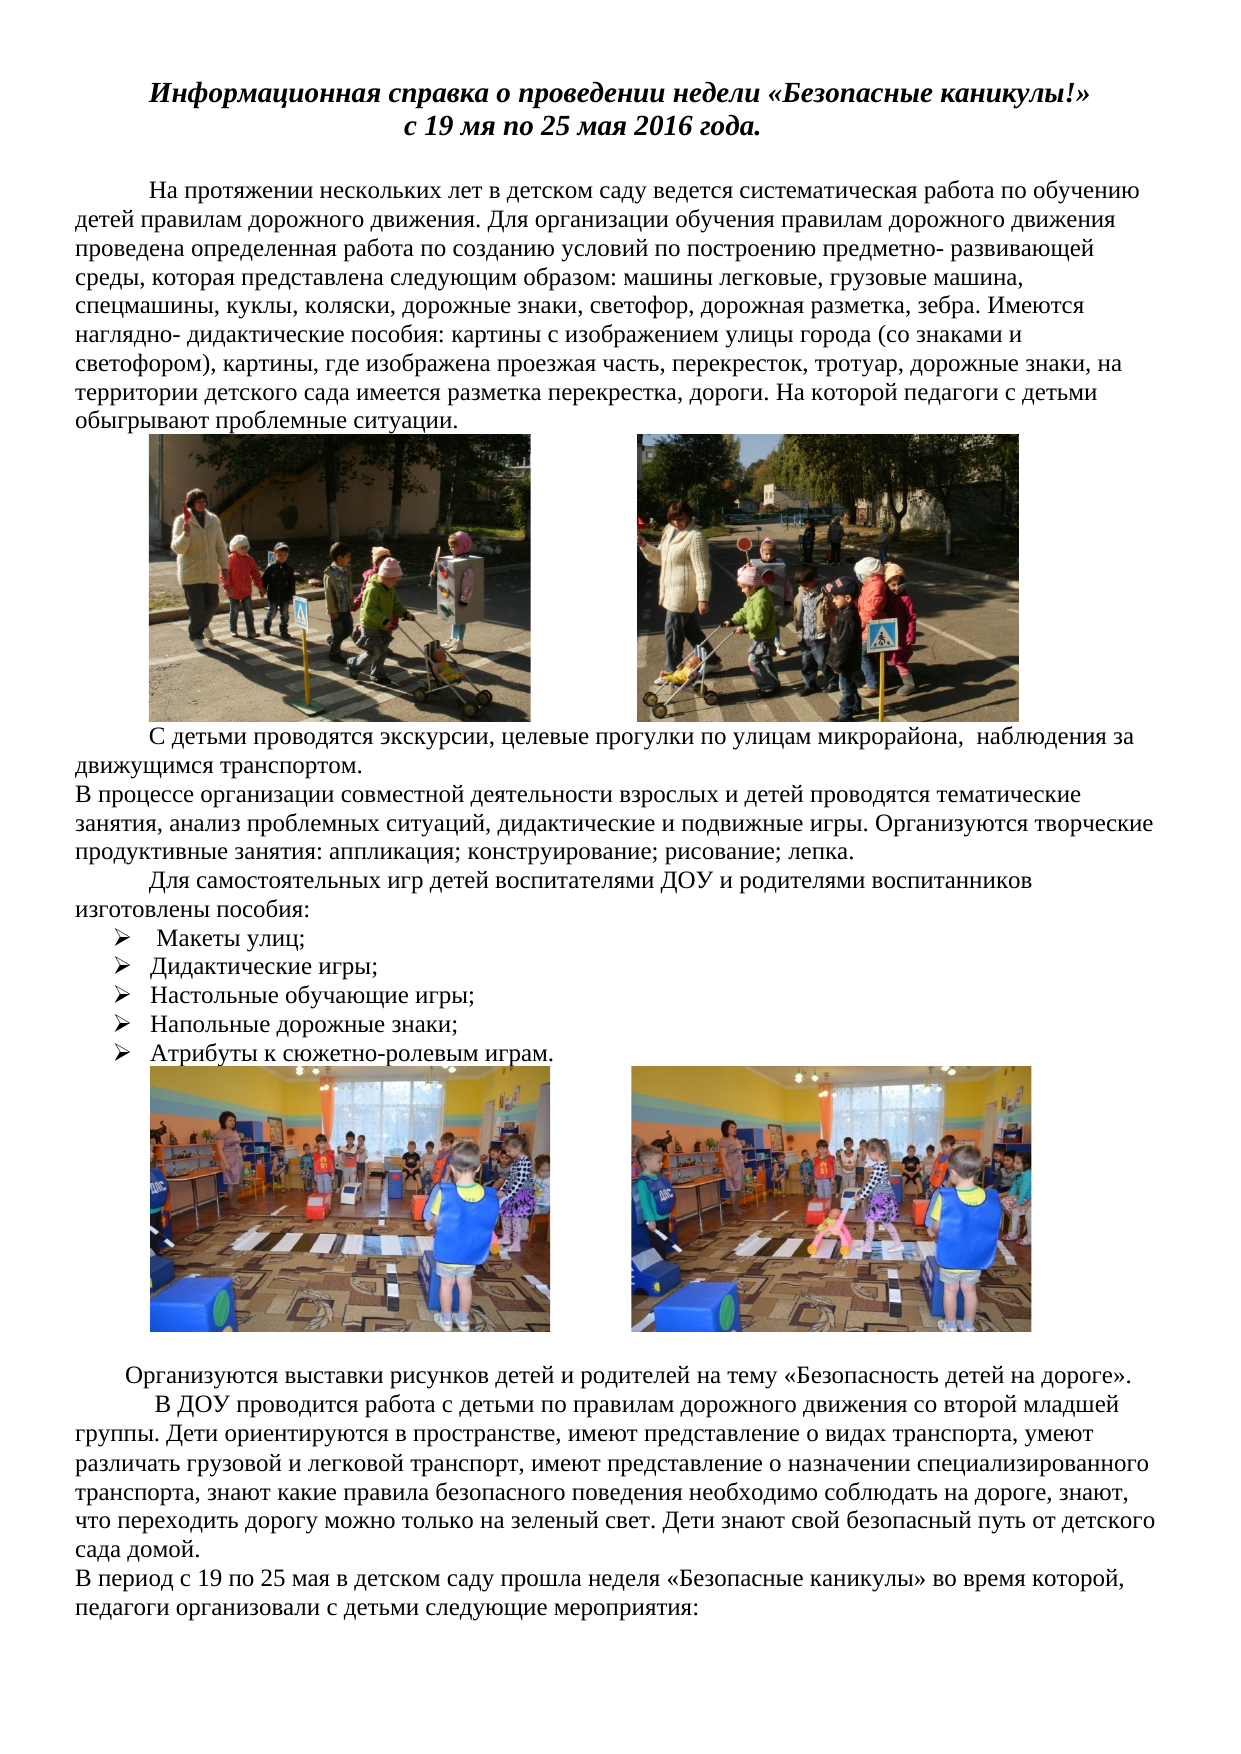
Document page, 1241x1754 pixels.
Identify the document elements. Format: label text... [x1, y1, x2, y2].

list Настольные обучающие игры; [112, 980, 1165, 1009]
text В период с 19 по 25 мая в детском саду прошла неделя «Безопасные каникулы» во время которой, педагоги организовали с детьми следующие мероприятия: [75, 1563, 1165, 1621]
text с 19 мя по 25 мая 2016 года. [75, 108, 1165, 142]
text Информационная справка о проведении недели «Безопасные каникулы!» [75, 75, 1165, 108]
picture [148, 434, 531, 722]
list Дидактические игры; [112, 951, 1165, 980]
picture [637, 434, 1019, 722]
text В ДОУ проводится работа с детьми по правилам дорожного движения со второй младшей группы. Дети ориентируются в пространстве, имеют представление о видах транспорта, умеют различать грузовой и легковой транспорт, имеют представление о назначении специализированного транспорта, знают какие правила безопасного поведения необходимо соблюдать на дороге, знают, что переходить дорогу можно только на зеленый свет. Дети знают свой безопасный путь от детского сада домой. [75, 1389, 1165, 1563]
list Атрибуты к сюжетно-ролевым играм. [112, 1038, 1165, 1066]
list Напольные дорожные знаки; [112, 1009, 1165, 1038]
text Организуются выставки рисунков детей и родителей на тему «Безопасность детей на дороге». [75, 1360, 1165, 1389]
text На протяжении нескольких лет в детском саду ведется систематическая работа по обучению детей правилам дорожного движения. Для организации обучения правилам дорожного движения проведена определенная работа по созданию условий по построению предметно- развивающей среды, которая представлена следующим образом: машины легковые, грузовые машина, спецмашины, куклы, коляски, дорожные знаки, светофор, дорожная разметка, зебра. Имеются наглядно- дидактические пособия: картины с изображением улицы города (со знаками и светофором), картины, где изображена проезжая часть, перекресток, тротуар, дорожные знаки, на территории детского сада имеется разметка перекрестка, дороги. На которой педагоги с детьми обыгрывают проблемные ситуации. [75, 176, 1165, 434]
text С детьми проводятся экскурсии, целевые прогулки по улицам микрорайона, наблюдения за движущимся транспортом. [75, 721, 1165, 779]
text Для самостоятельных игр детей воспитателями ДОУ и родителями воспитанников изготовлены пособия: [75, 865, 1165, 923]
picture [631, 1066, 1032, 1332]
text В процессе организации совместной деятельности взрослых и детей проводятся тематические занятия, анализ проблемных ситуаций, дидактические и подвижные игры. Организуются творческие продуктивные занятия: аппликация; конструирование; рисование; лепка. [75, 779, 1165, 865]
picture [150, 1066, 550, 1332]
list Макеты улиц; [112, 923, 1165, 951]
